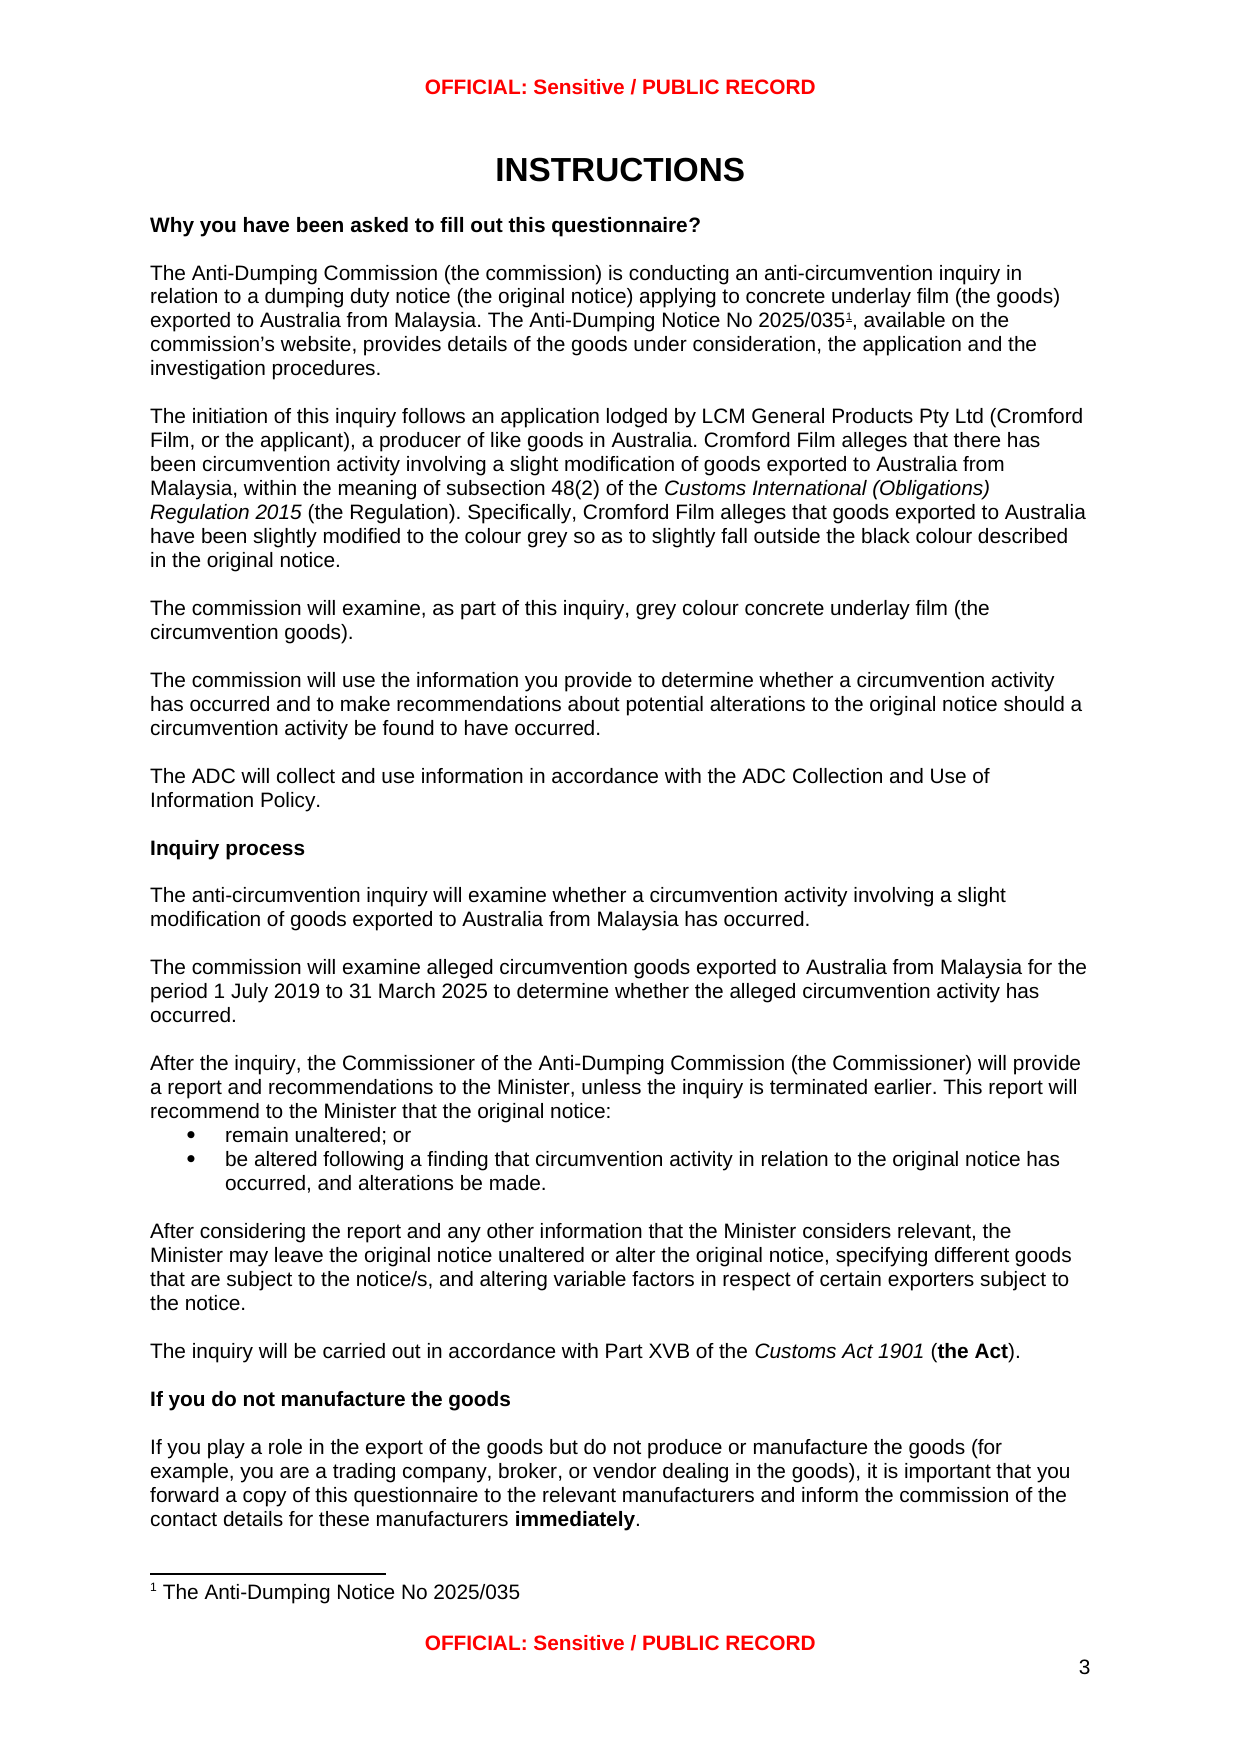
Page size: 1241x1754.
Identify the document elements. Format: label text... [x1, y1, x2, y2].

text After the inquiry, the Commissioner of the Anti-Dumping Commission (the Commissioner) will provide a report and recommendations to the Minister, unless the inquiry is terminated earlier. This report will recommend to the Minister that the original notice: [150, 1051, 1090, 1123]
subtitle Instructions [150, 150, 1090, 188]
text The commission will use the information you provide to determine whether a circumvention activity has occurred and to make recommendations about potential alterations to the original notice should a circumvention activity be found to have occurred. [150, 668, 1090, 739]
text The commission will examine alleged circumvention goods exported to Australia from Malaysia for the period 1 July 2019 to 31 March 2025 to determine whether the alleged circumvention activity has occurred. [150, 955, 1090, 1027]
text The initiation of this inquiry follows an application lodged by LCM General Products Pty Ltd (Cromford Film, or the applicant), a producer of like goods in Australia. Cromford Film alleges that there has been circumvention activity involving a slight modification of goods exported to Australia from Malaysia, within the meaning of subsection 48(2) of the Customs International (Obligations) Regulation 2015 (the Regulation). Specifically, Cromford Film alleges that goods exported to Australia have been slightly modified to the colour grey so as to slightly fall outside the black colour described in the original notice. [150, 404, 1090, 572]
text If you play a role in the export of the goods but do not produce or manufacture the goods (for example, you are a trading company, broker, or vendor dealing in the goods), it is important that you forward a copy of this questionnaire to the relevant manufacturers and inform the commission of the contact details for these manufacturers immediately. [150, 1434, 1090, 1530]
text The Anti-Dumping Commission (the commission) is conducting an anti-circumvention inquiry in relation to a dumping duty notice (the original notice) applying to concrete underlay film (the goods) exported to Australia from Malaysia. The Anti-Dumping Notice No 2025/035, available on the commission’s website, provides details of the goods under consideration, the application and the investigation procedures. [150, 260, 1090, 380]
text If you do not manufacture the goods [150, 1387, 1090, 1411]
text The commission will examine, as part of this inquiry, grey colour concrete underlay film (the circumvention goods). [150, 596, 1090, 644]
text After considering the report and any other information that the Minister considers relevant, the Minister may leave the original notice unaltered or alter the original notice, specifying different goods that are subject to the notice/s, and altering variable factors in respect of certain exporters subject to the notice. [150, 1219, 1090, 1315]
text Inquiry process [150, 835, 1090, 859]
text The ADC will collect and use information in accordance with the ADC Collection and Use of Information Policy. [150, 763, 1090, 811]
list remain unaltered; or [187, 1123, 1090, 1147]
text Why you have been asked to fill out this questionnaire? [150, 212, 1090, 236]
text The anti-circumvention inquiry will examine whether a circumvention activity involving a slight modification of goods exported to Australia from Malaysia has occurred. [150, 883, 1090, 931]
text The inquiry will be carried out in accordance with Part XVB of the Customs Act 1901 (the Act). [150, 1339, 1090, 1363]
list be altered following a finding that circumvention activity in relation to the original notice has occurred, and alterations be made. [187, 1147, 1090, 1195]
